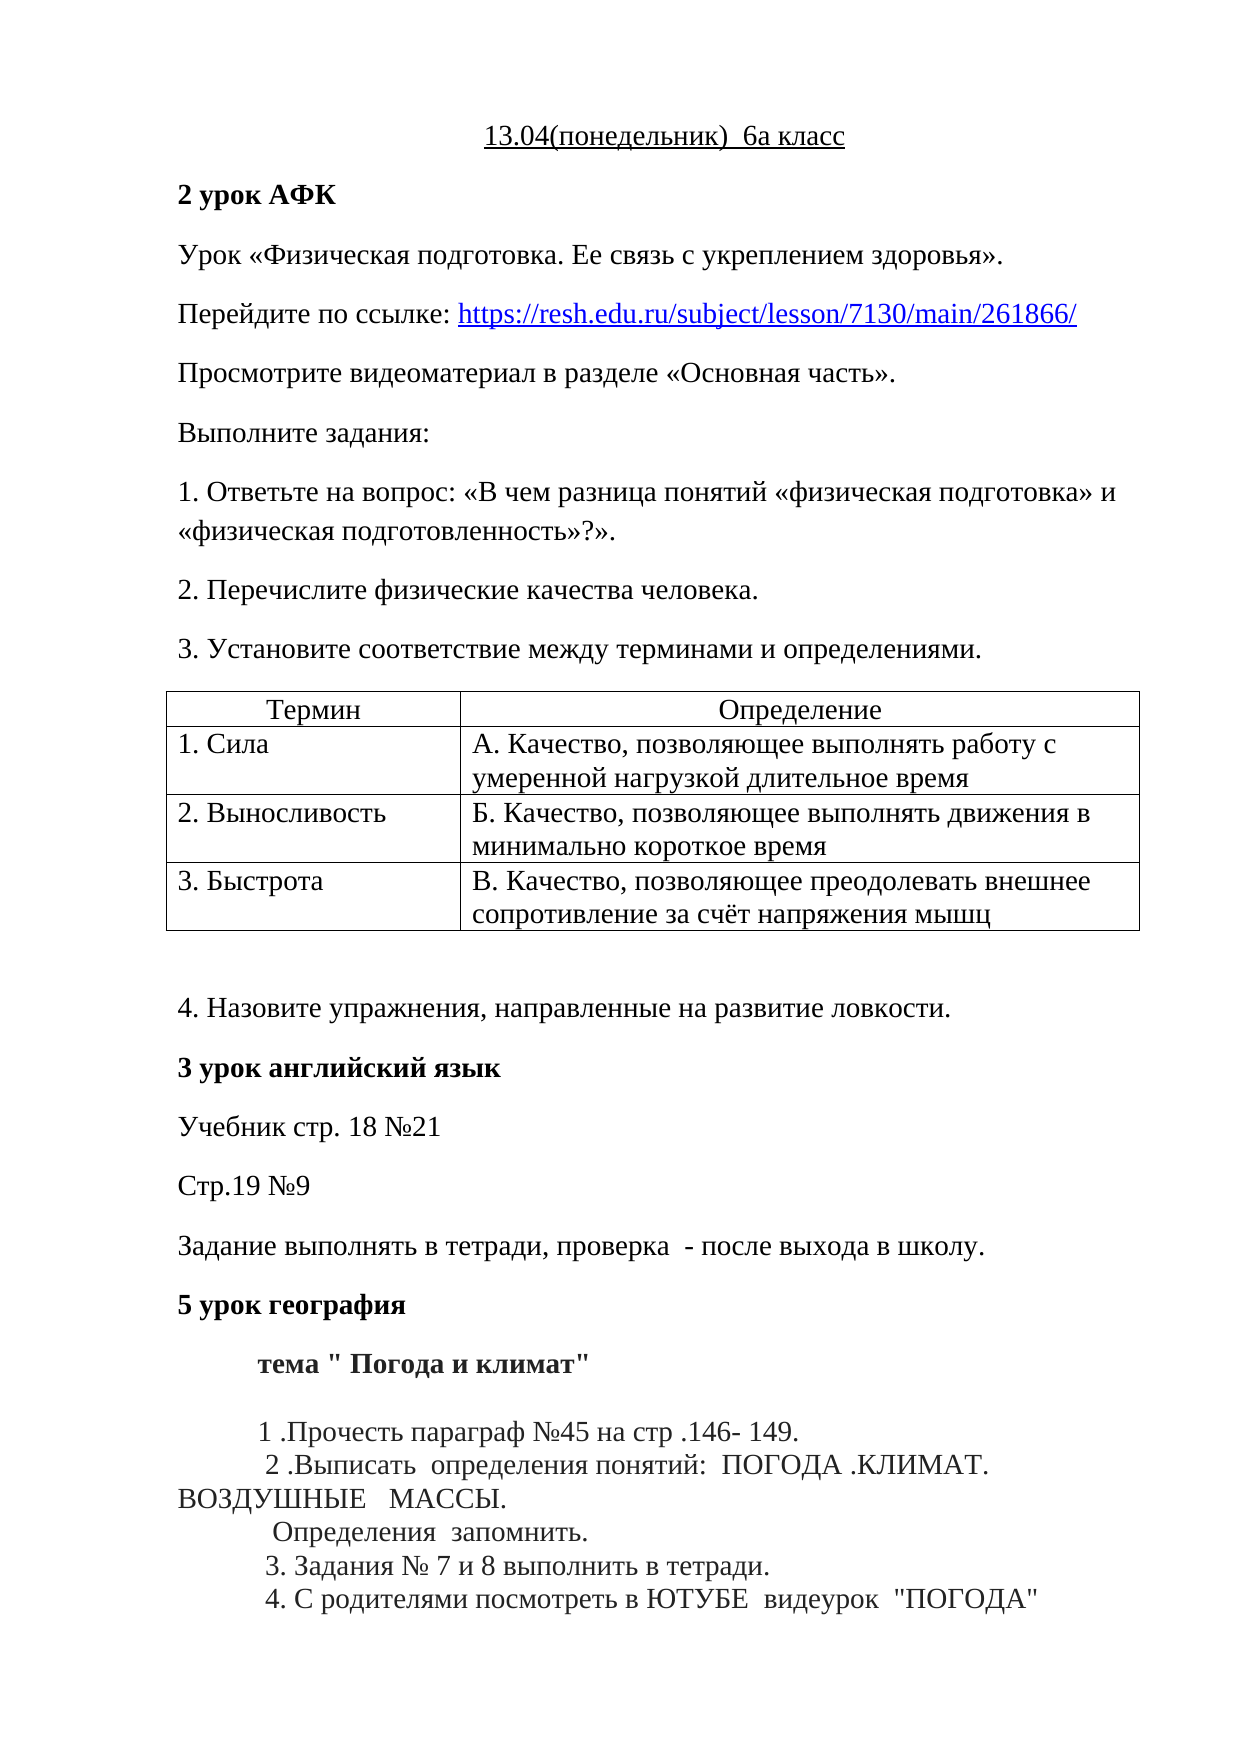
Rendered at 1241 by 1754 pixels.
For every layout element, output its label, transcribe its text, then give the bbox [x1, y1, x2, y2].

text Учебник стр. 18 №21 [177, 1109, 1152, 1143]
table_cell 3. Быстрота [167, 863, 460, 930]
text 3. Установите соответствие между терминами и определениями. [177, 632, 1152, 665]
text 4. Назовите упражнения, направленные на развитие ловкости. [177, 990, 1152, 1024]
table_header Термин [167, 692, 460, 726]
table_cell Б. Качество, позволяющее выполнять движения в минимально короткое время [827, 795, 1139, 862]
text тема " Погода и климат" [177, 1347, 1152, 1380]
text 3. Задания № 7 и 8 выполнить в тетради. [177, 1548, 1152, 1581]
text 3 урок английский язык [177, 1050, 1152, 1083]
text Выполните задания: [177, 415, 1152, 448]
text 1 .Прочесть параграф №45 на стр .146- 149. [177, 1414, 1152, 1447]
table_cell 1. Сила [167, 727, 460, 794]
text 1. Ответьте на вопрос: «В чем разница понятий «физическая подготовка» и «физическая подготовленность»?». [177, 474, 1152, 546]
table_cell В. Качество, позволяющее преодолевать внешнее сопротивление за счёт напряжения мышц [991, 863, 1139, 930]
text Урок «Физическая подготовка. Ее связь с укреплением здоровья». [177, 237, 1152, 270]
table_cell А. Качество, позволяющее выполнять работу с умеренной нагрузкой длительное время [969, 727, 1139, 794]
table_cell 2. Выносливость [167, 795, 460, 862]
table_header Определение [461, 692, 1139, 726]
text 2 урок АФК [177, 177, 1152, 211]
text 5 урок география [177, 1287, 1152, 1321]
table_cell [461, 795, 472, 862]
text Определения запомнить. [177, 1514, 1152, 1548]
text 4. С родителями посмотреть в ЮТУБЕ видеурок "ПОГОДА" [177, 1581, 1152, 1615]
text 2 .Выписать определения понятий: ПОГОДА .КЛИМАТ. ВОЗДУШНЫЕ МАССЫ. [177, 1447, 1152, 1514]
text 13.04(понедельник) 6а класс [177, 118, 1152, 152]
text Просмотрите видеоматериал в разделе «Основная часть». [177, 356, 1152, 389]
text Перейдите по ссылке: https://resh.edu.ru/subject/lesson/7130/main/261866/ [177, 296, 1152, 330]
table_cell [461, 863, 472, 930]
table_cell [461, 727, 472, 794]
text 2. Перечислите физические качества человека. [177, 572, 1152, 606]
text Задание выполнять в тетради, проверка - после выхода в школу. [177, 1228, 1152, 1261]
text Стр.19 №9 [177, 1168, 1152, 1202]
